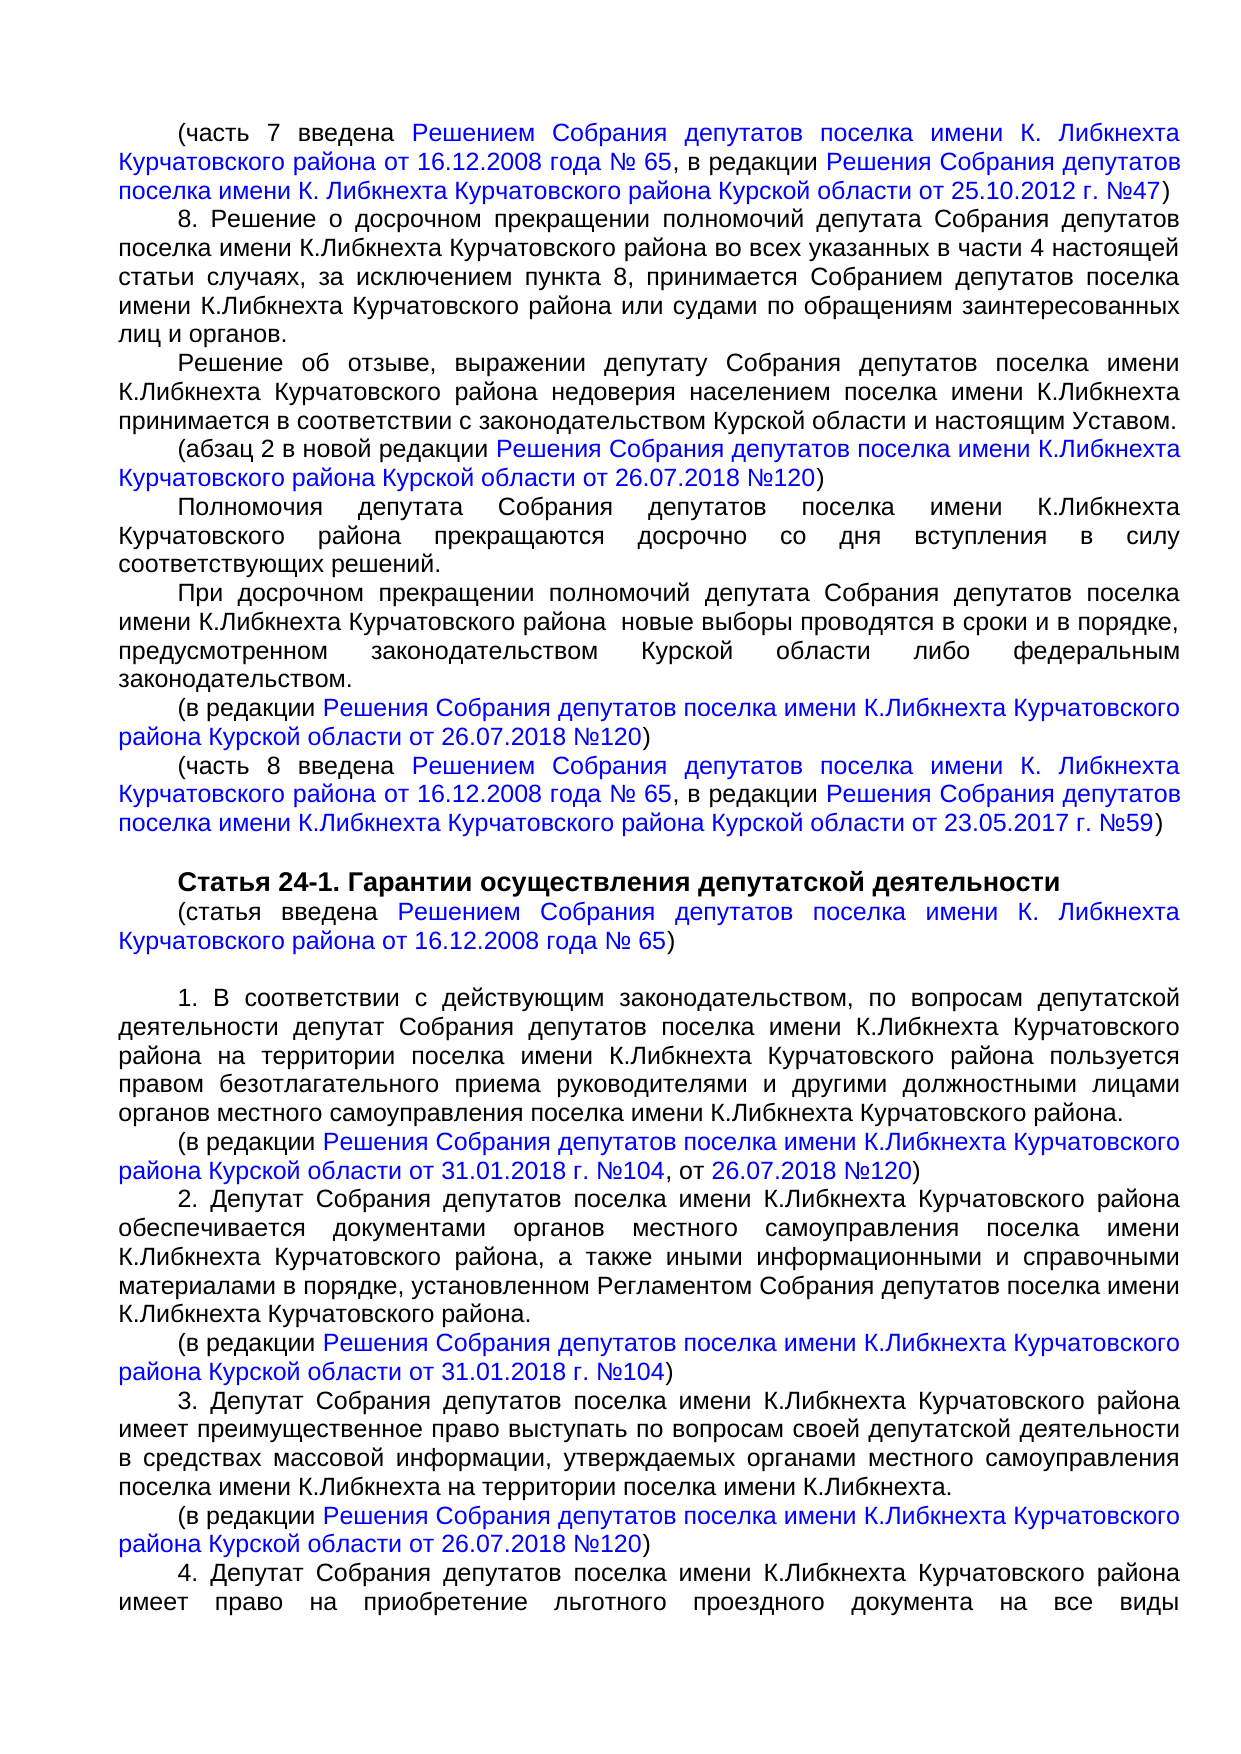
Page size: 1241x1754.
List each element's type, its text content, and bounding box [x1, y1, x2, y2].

text (абзац 2 в новой редакции Решения Собрания депутатов поселка имени К.Либкнехта Курчатовского района Курской области от 26.07.2018 №120) [118, 434, 1181, 492]
text (в редакции Решения Собрания депутатов поселка имени К.Либкнехта Курчатовского района Курской области от 31.01.2018 г. №104) [118, 1328, 1181, 1386]
text (часть 8 введена Решением Собрания депутатов поселка имени К. Либкнехта Курчатовского района от 16.12.2008 года № 65, в редакции Решения Собрания депутатов поселка имени К.Либкнехта Курчатовского района Курской области от 23.05.2017 г. №59) [118, 751, 1181, 837]
text (статья введена Решением Собрания депутатов поселка имени К. Либкнехта Курчатовского района от 16.12.2008 года № 65) [118, 897, 1181, 954]
text (в редакции Решения Собрания депутатов поселка имени К.Либкнехта Курчатовского района Курской области от 26.07.2018 №120) [118, 1501, 1181, 1558]
text 1. В соответствии с действующим законодательством, по вопросам депутатской деятельности депутат Собрания депутатов поселка имени К.Либкнехта Курчатовского района на территории поселка имени К.Либкнехта Курчатовского района пользуется правом безотлагательного приема руководителями и другими должностными лицами органов местного самоуправления поселка имени К.Либкнехта Курчатовского района. [118, 983, 1181, 1127]
text (часть 7 введена Решением Собрания депутатов поселка имени К. Либкнехта Курчатовского района от 16.12.2008 года № 65, в редакции Решения Собрания депутатов поселка имени К. Либкнехта Курчатовского района Курской области от 25.10.2012 г. №47) [118, 118, 1181, 204]
text 3. Депутат Собрания депутатов поселка имени К.Либкнехта Курчатовского района имеет преимущественное право выступать по вопросам своей депутатской деятельности в средствах массовой информации, утверждаемых органами местного самоуправления поселка имени К.Либкнехта на территории поселка имени К.Либкнехта. [118, 1386, 1181, 1501]
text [118, 1558, 1181, 1616]
text 8. Решение о досрочном прекращении полномочий депутата Собрания депутатов поселка имени К.Либкнехта Курчатовского района во всех указанных в части 4 настоящей статьи случаях, за исключением пункта 8, принимается Собранием депутатов поселка имени К.Либкнехта Курчатовского района или судами по обращениям заинтересованных лиц и органов. [118, 204, 1181, 348]
text 2. Депутат Собрания депутатов поселка имени К.Либкнехта Курчатовского района обеспечивается документами органов местного самоуправления поселка имени К.Либкнехта Курчатовского района, а также иными информационными и справочными материалами в порядке, установленном Регламентом Собрания депутатов поселка имени К.Либкнехта Курчатовского района. [118, 1184, 1181, 1328]
text Статья 24-1. Гарантии осуществления депутатской деятельности [118, 866, 1181, 897]
text (в редакции Решения Собрания депутатов поселка имени К.Либкнехта Курчатовского района Курской области от 31.01.2018 г. №104, от 26.07.2018 №120) [118, 1127, 1181, 1184]
text (в редакции Решения Собрания депутатов поселка имени К.Либкнехта Курчатовского района Курской области от 26.07.2018 №120) [118, 693, 1181, 751]
text Решение об отзыве, выражении депутату Собрания депутатов поселка имени К.Либкнехта Курчатовского района недоверия населением поселка имени К.Либкнехта принимается в соответствии с законодательством Курской области и настоящим Уставом. [118, 348, 1181, 434]
text Полномочия депутата Собрания депутатов поселка имени К.Либкнехта Курчатовского района прекращаются досрочно со дня вступления в силу соответствующих решений. [118, 492, 1181, 578]
text При досрочном прекращении полномочий депутата Собрания депутатов поселка имени К.Либкнехта Курчатовского района новые выборы проводятся в сроки и в порядке, предусмотренном законодательством Курской области либо федеральным законодательством. [118, 578, 1181, 693]
